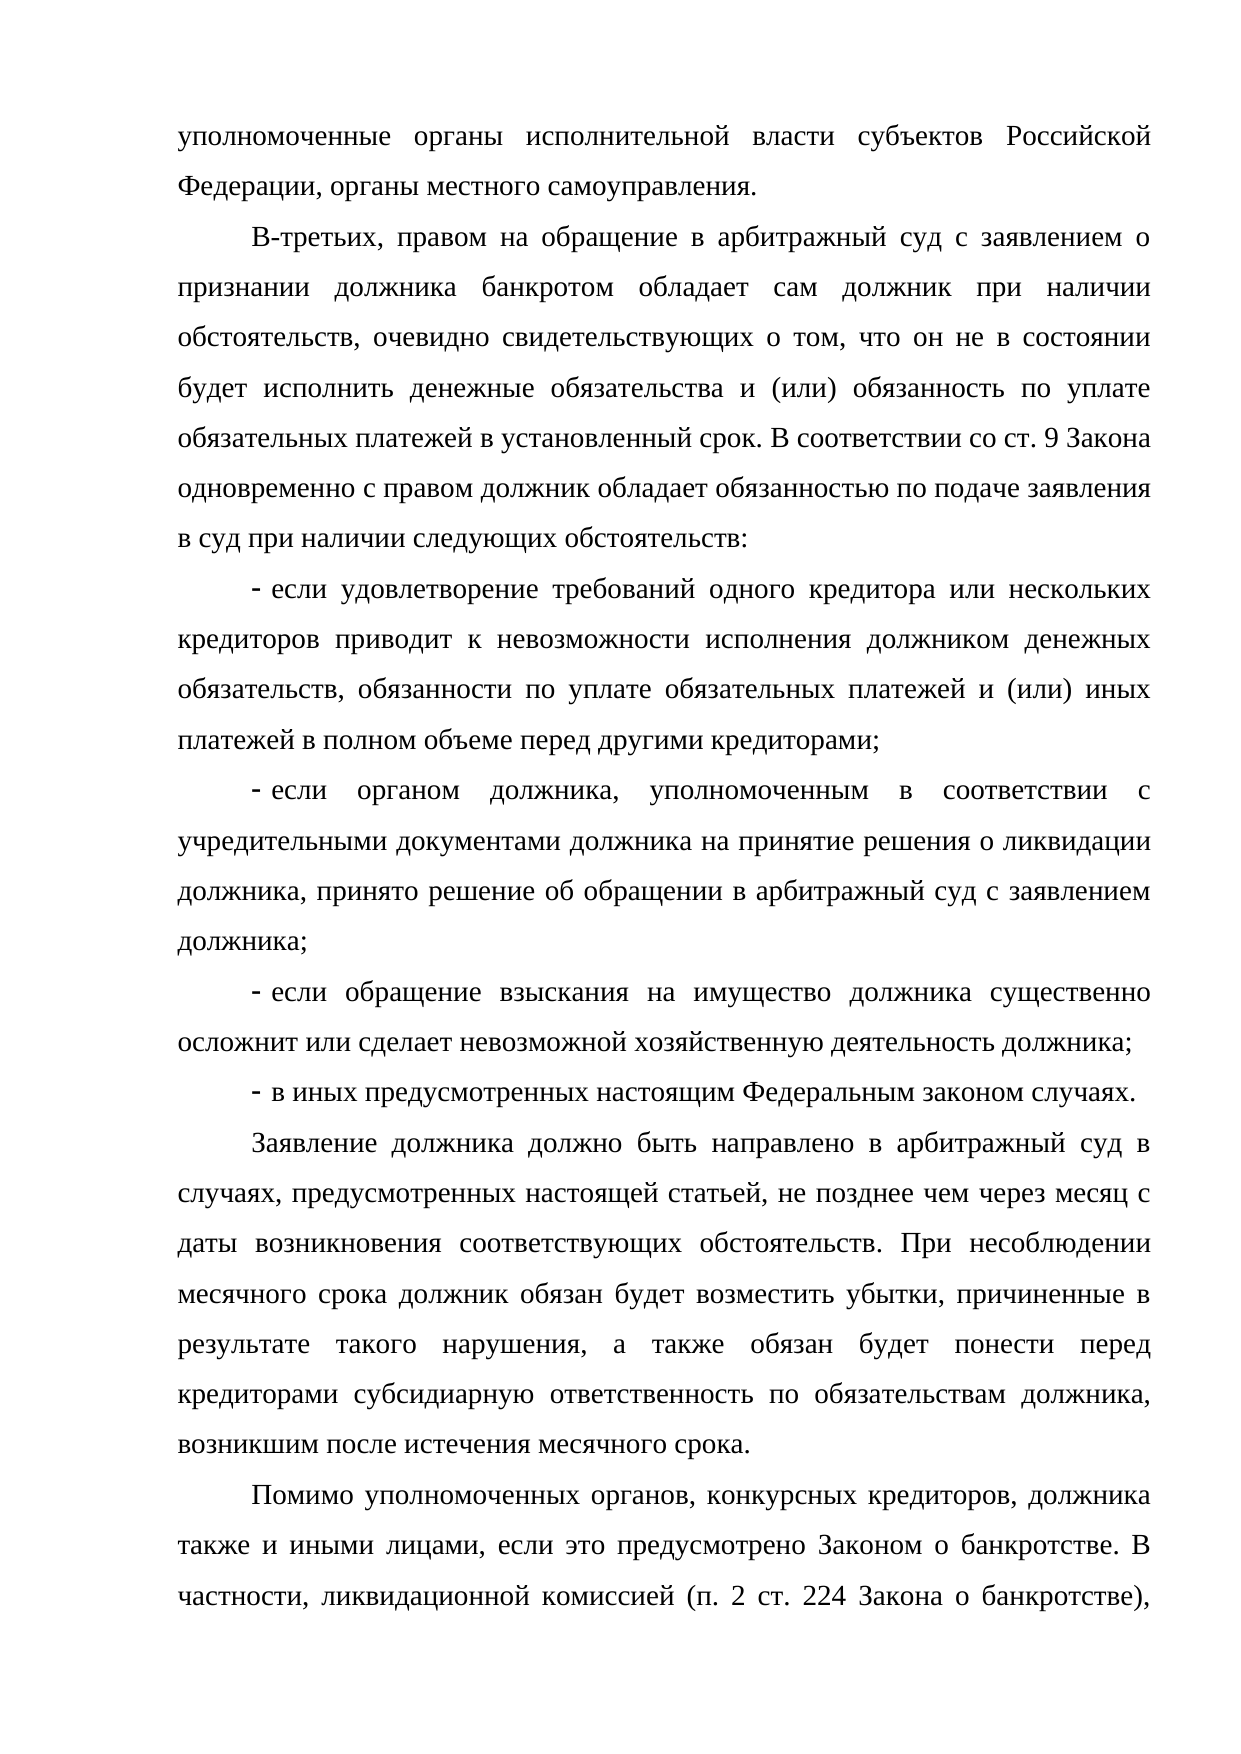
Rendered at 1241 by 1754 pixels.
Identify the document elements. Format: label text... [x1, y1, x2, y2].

list если обращение взыскания на имущество должника существенно осложнит или сделает невозможной хозяйственную деятельность должника; [177, 974, 1152, 1058]
list если удовлетворение требований одного кредитора или нескольких кредиторов приводит к невозможности исполнения должником денежных обязательств, обязанности по уплате обязательных платежей и (или) иных платежей в полном объеме перед другими кредиторами; [177, 571, 1152, 756]
text Заявление должника должно быть направлено в арбитражный суд в случаях, предусмотренных настоящей статьей, не позднее чем через месяц с даты возникновения соответствующих обстоятельств. При несоблюдении месячного срока должник обязан будет возместить убытки, причиненные в результате такого нарушения, а также обязан будет понести перед кредиторами субсидиарную ответственность по обязательствам должника, возникшим после истечения месячного срока. [177, 1125, 1152, 1460]
text В-третьих, правом на обращение в арбитражный суд с заявлением о признании должника банкротом обладает сам должник при наличии обстоятельств, очевидно свидетельствующих о том, что он не в состоянии будет исполнить денежные обязательства и (или) обязанность по уплате обязательных платежей в установленный срок. В соответствии со ст. 9 Закона одновременно с правом должник обладает обязанностью по подаче заявления в суд при наличии следующих обстоятельств: [177, 219, 1152, 554]
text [177, 1477, 1152, 1611]
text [177, 118, 1152, 202]
list в иных предусмотренных настоящим Федеральным законом случаях. [177, 1074, 1152, 1108]
list если органом должника, уполномоченным в соответствии с учредительными документами должника на принятие решения о ликвидации должника, принято решение об обращении в арбитражный суд с заявлением должника; [177, 772, 1152, 957]
